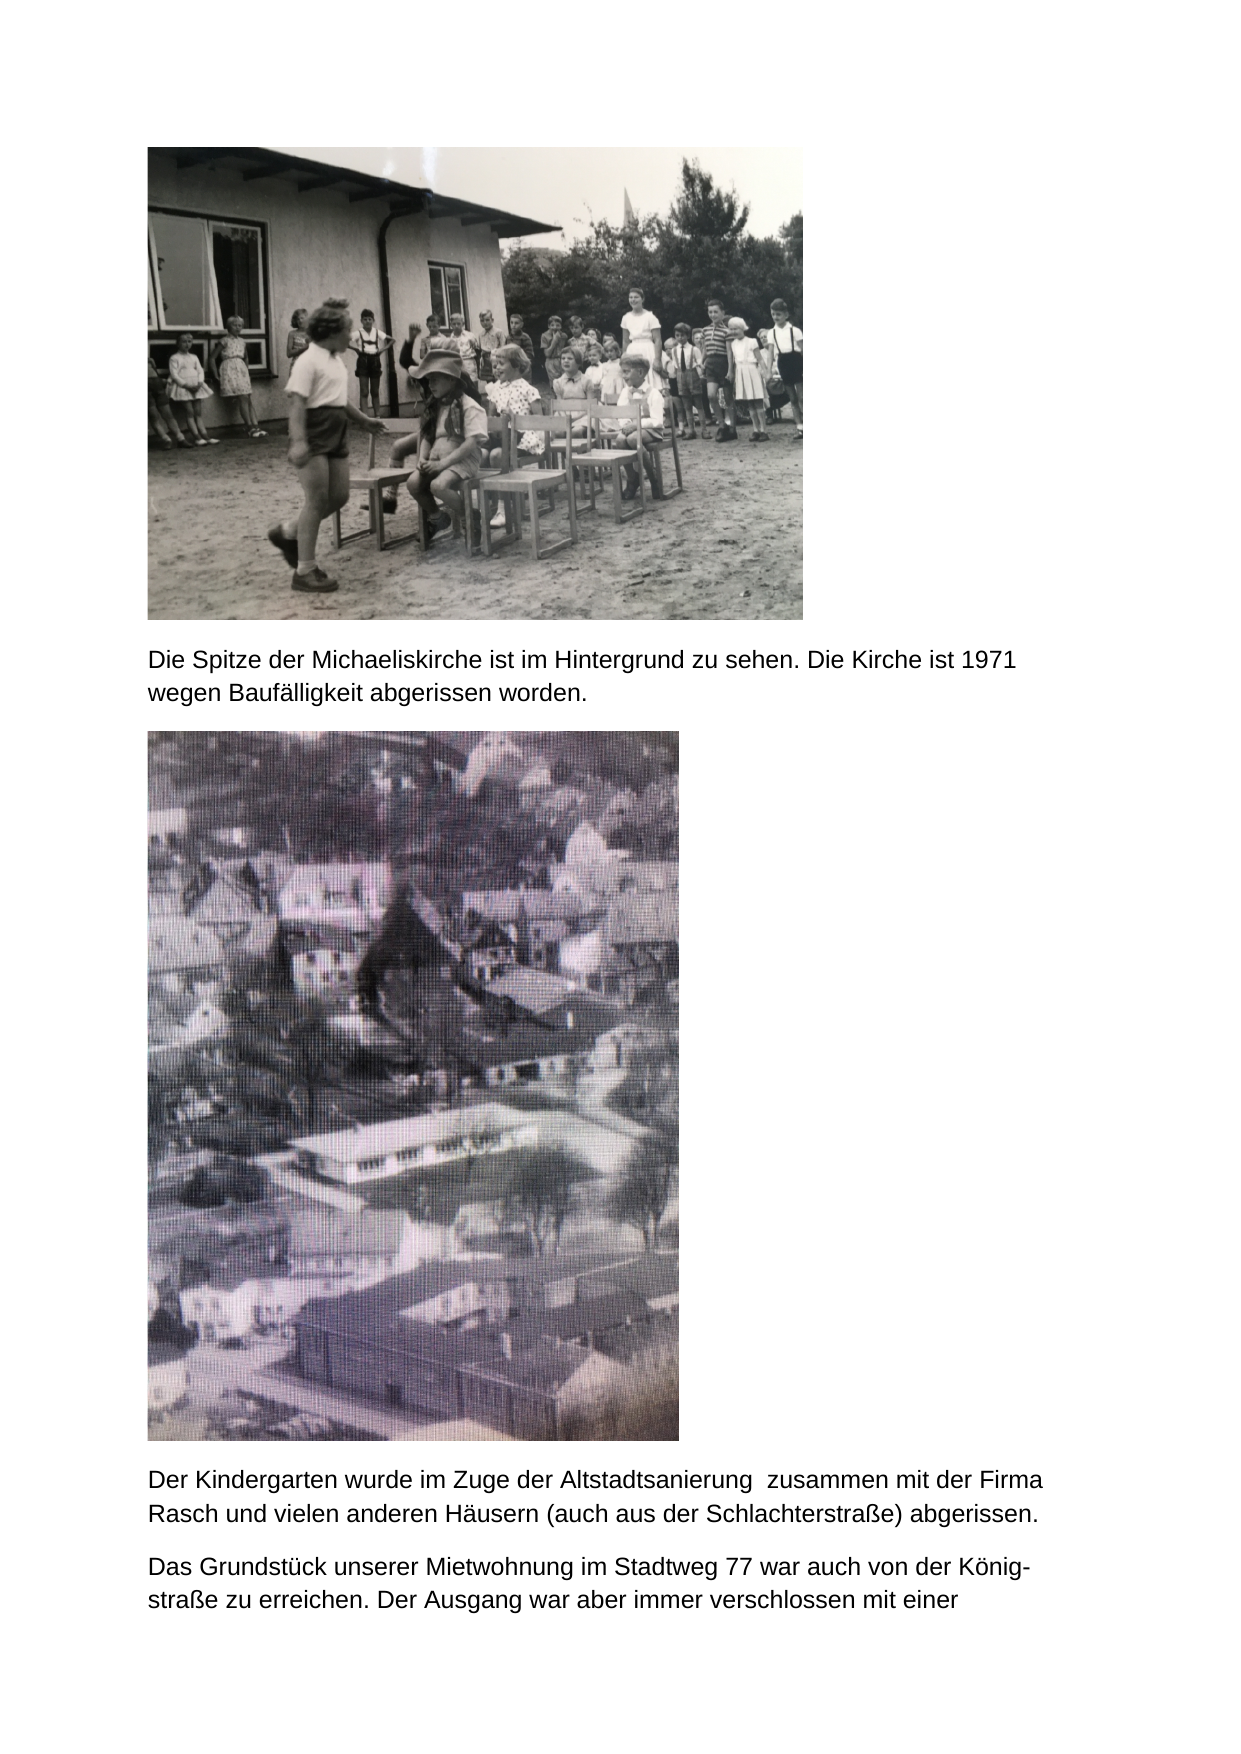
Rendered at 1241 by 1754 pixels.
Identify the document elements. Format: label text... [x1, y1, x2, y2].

picture [147, 731, 679, 1441]
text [148, 1552, 1093, 1614]
text Die Spitze der Michaeliskirche ist im Hintergrund zu sehen. Die Kirche ist 1971 wegen Baufälligkeit abgerissen worden. [148, 645, 1093, 707]
picture [147, 147, 803, 620]
text Der Kindergarten wurde im Zuge der Altstadtsanierung zusammen mit der Firma Rasch und vielen anderen Häusern (auch aus der Schlachterstraße) abgerissen. [148, 1466, 1093, 1527]
